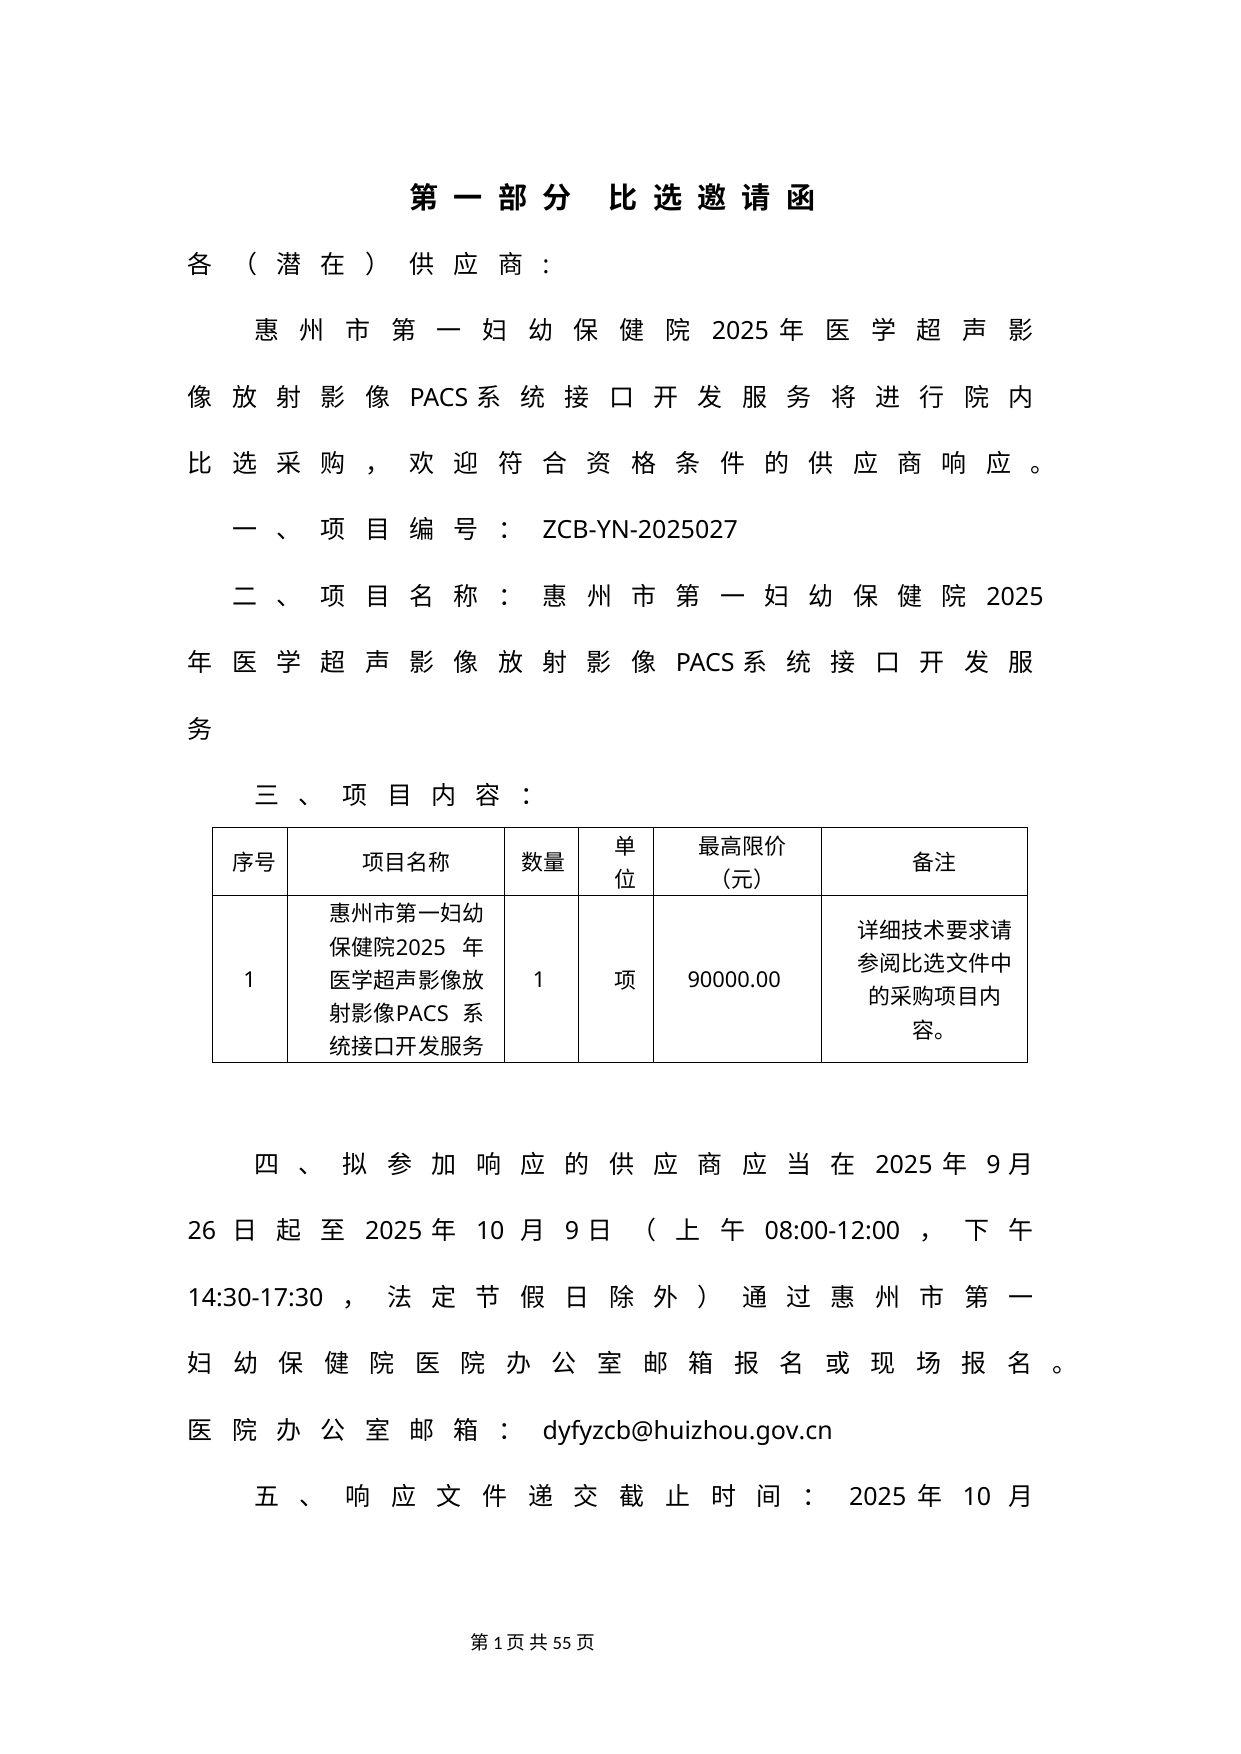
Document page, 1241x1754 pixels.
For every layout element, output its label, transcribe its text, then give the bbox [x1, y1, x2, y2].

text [187, 1462, 1053, 1528]
text 三、项目内容： [187, 761, 1053, 827]
table_cell 90000.00 [654, 896, 821, 1062]
table_cell 详细技术要求请参阅比选文件中的采购项目内容。 [822, 896, 1027, 1062]
text 各（潜在）供应商: [187, 229, 1053, 295]
table_header 项目名称 [288, 828, 504, 894]
text 二、项目名称：惠州市第一妇幼保健院2025年医学超声影像放射影像PACS系统接口开发服务 [187, 561, 1053, 761]
text 四、拟参加响应的供应商应当在2025年9月26日起至2025年10月9日（上午08:00-12:00，下午14:30-17:30，法定节假日除外）通过惠州市第一妇幼保健院医院办公室邮箱报名或现场报名。医院办公室邮箱：dyfyzcb@huizhou.gov.cn [187, 1129, 1053, 1462]
table_cell 项 [579, 896, 653, 1062]
table_header 最高限价（元） [654, 828, 821, 894]
text 一、项目编号：ZCB-YN-2025027 [187, 495, 1053, 561]
table_header 备注 [822, 828, 1027, 894]
text 惠州市第一妇幼保健院2025年医学超声影像放射影像PACS系统接口开发服务将进行院内比选采购，欢迎符合资格条件的供应商响应。 [187, 295, 1053, 495]
table_cell 1 [213, 896, 287, 1062]
table_header 数量 [505, 828, 578, 894]
text 第一部分 比选邀请函 [187, 162, 1053, 229]
table_cell 惠州市第一妇幼保健院2025年医学超声影像放射影像PACS系统接口开发服务 [288, 896, 504, 1062]
table_header 单位 [579, 828, 653, 894]
table_header 序号 [213, 828, 287, 894]
table_cell 1 [505, 896, 578, 1062]
